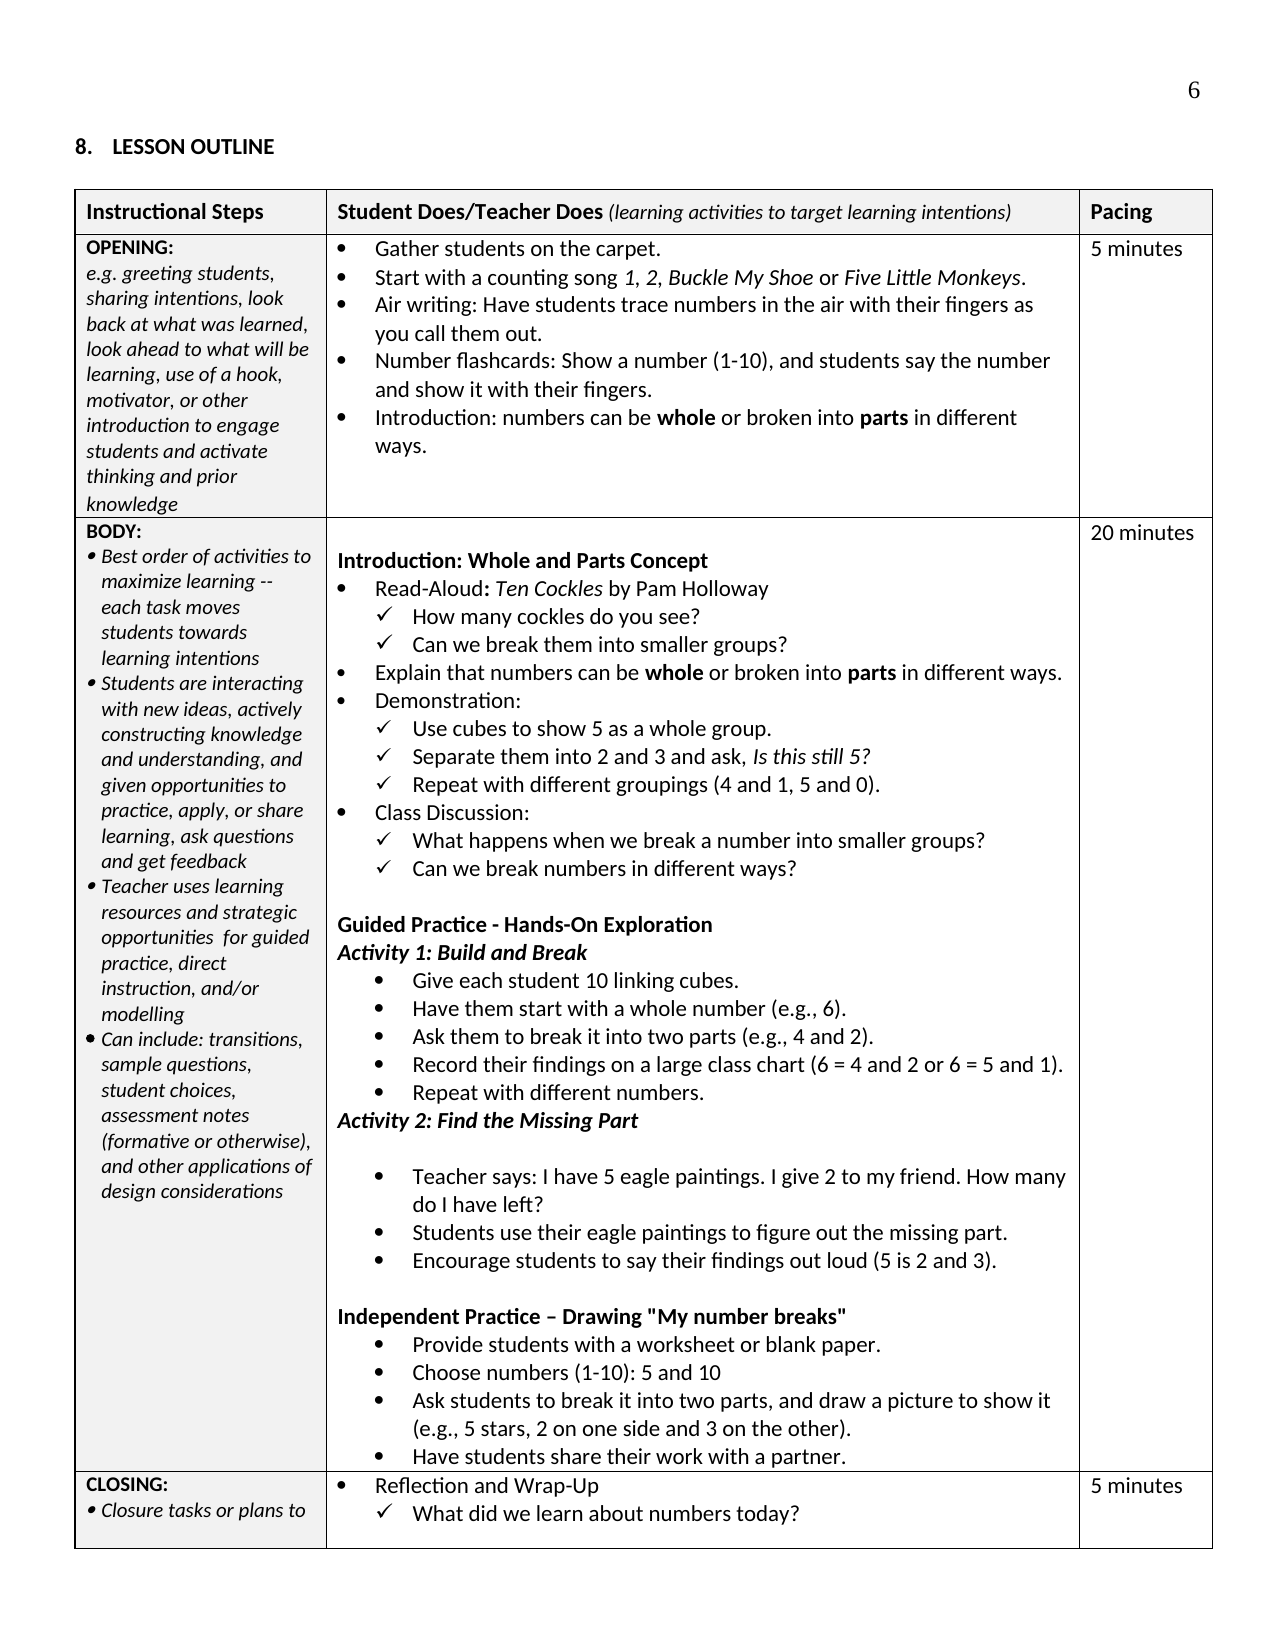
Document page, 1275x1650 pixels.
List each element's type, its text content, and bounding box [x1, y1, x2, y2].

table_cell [76, 1472, 326, 1548]
table_cell Gather students on the carpet. Start with a counting song 1, 2, Buckle My Shoe or Five Little Monkeys. Air writing: Have students trace numbers in the air with their fingers as you call them out. Number flashcards: Show a number (1-10), and students say the number and show it with their fingers. Introduction: numbers can be whole or broken into parts in different ways. [327, 235, 1079, 517]
table_header Pacing [1080, 190, 1212, 233]
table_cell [327, 1472, 1079, 1548]
table_header Student Does/Teacher Does (learning activities to target learning intentions) [327, 190, 1079, 233]
table_cell Introduction: Whole and Parts Concept Read-Aloud: Ten Cockles by Pam Holloway How many cockles do you see? Can we break them into smaller groups? Explain that numbers can be whole or broken into parts in different ways. Demonstration: Use cubes to show 5 as a whole group. Separate them into 2 and 3 and ask, Is this still 5? Repeat with different groupings (4 and 1, 5 and 0). Class Discussion: What happens when we break a number into smaller groups? Can we break numbers in different ways? Guided Practice - Hands-On Exploration Activity 1: Build and Break Give each student 10 linking cubes. Have them start with a whole number (e.g., 6). Ask them to break it into two parts (e.g., 4 and 2). Record their findings on a large class chart (6 = 4 and 2 or 6 = 5 and 1). Repeat with different numbers. Activity 2: Find the Missing Part Teacher says: I have 5 eagle paintings. I give 2 to my friend. How many do I have left? Students use their eagle paintings to figure out the missing part. Encourage students to say their findings out loud (5 is 2 and 3). Independent Practice – Drawing "My number breaks" Provide students with a worksheet or blank paper. Choose numbers (1-10): 5 and 10 Ask students to break it into two parts, and draw a picture to show it (e.g., 5 stars, 2 on one side and 3 on the other). Have students share their work with a partner. [327, 518, 1079, 1471]
list LESSON OUTLINE [75, 132, 1200, 161]
table_cell OPENING: e.g. greeting students, sharing intentions, look back at what was learned, look ahead to what will be learning, use of a hook, motivator, or other introduction to engage students and activate thinking and prior knowledge [76, 235, 326, 517]
table_cell BODY: Best order of activities to maximize learning -- each task moves students towards learning intentions Students are interacting with new ideas, actively constructing knowledge and understanding, and given opportunities to practice, apply, or share learning, ask questions and get feedback Teacher uses learning resources and strategic opportunities for guided practice, direct instruction, and/or modelling Can include: transitions, sample questions, student choices, assessment notes (formative or otherwise), and other applications of design considerations [76, 518, 326, 1471]
table_cell 5 minutes [1080, 235, 1212, 517]
table_cell 5 minutes [1080, 1472, 1212, 1548]
table_cell 20 minutes [1080, 518, 1212, 1471]
table_header Instructional Steps [76, 190, 326, 233]
